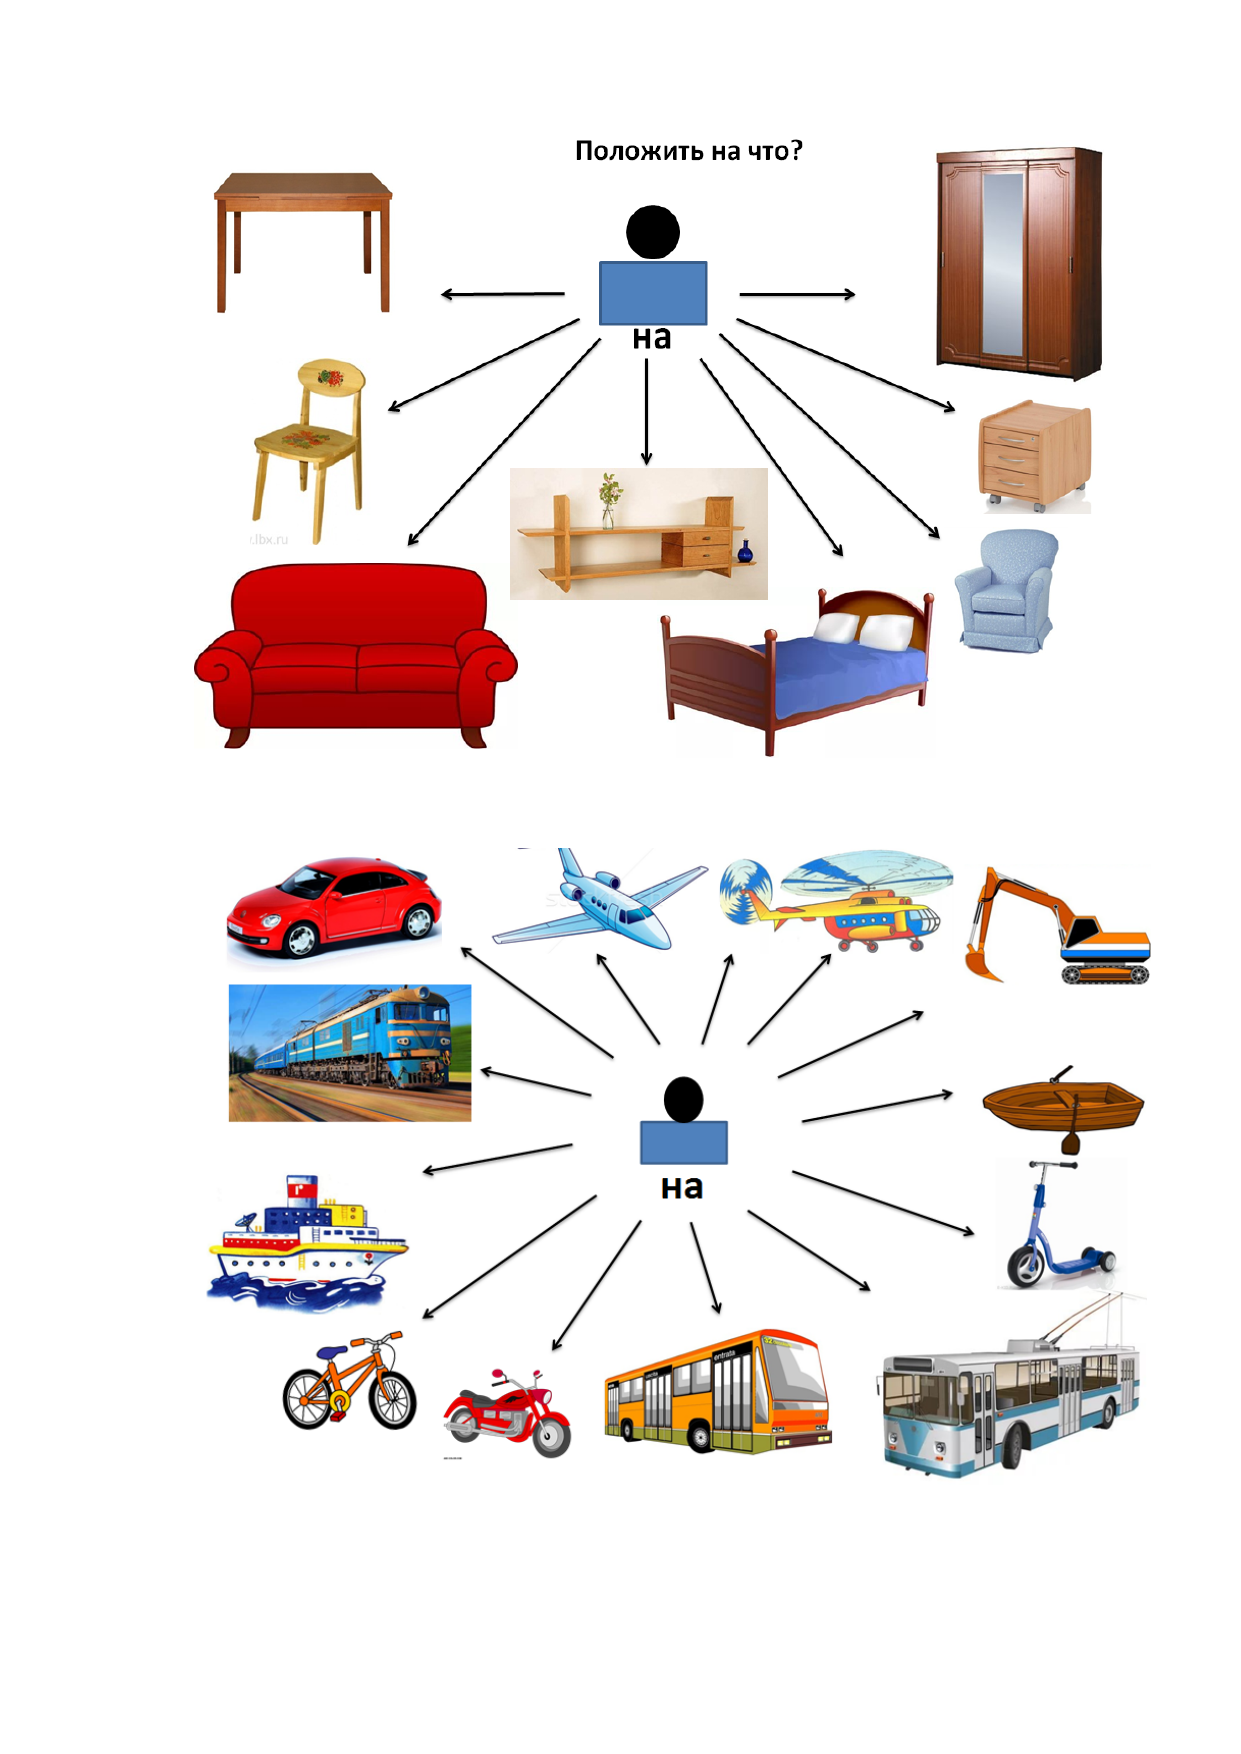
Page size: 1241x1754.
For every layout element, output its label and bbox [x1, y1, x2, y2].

picture [177, 118, 1107, 771]
picture [177, 848, 1152, 1497]
